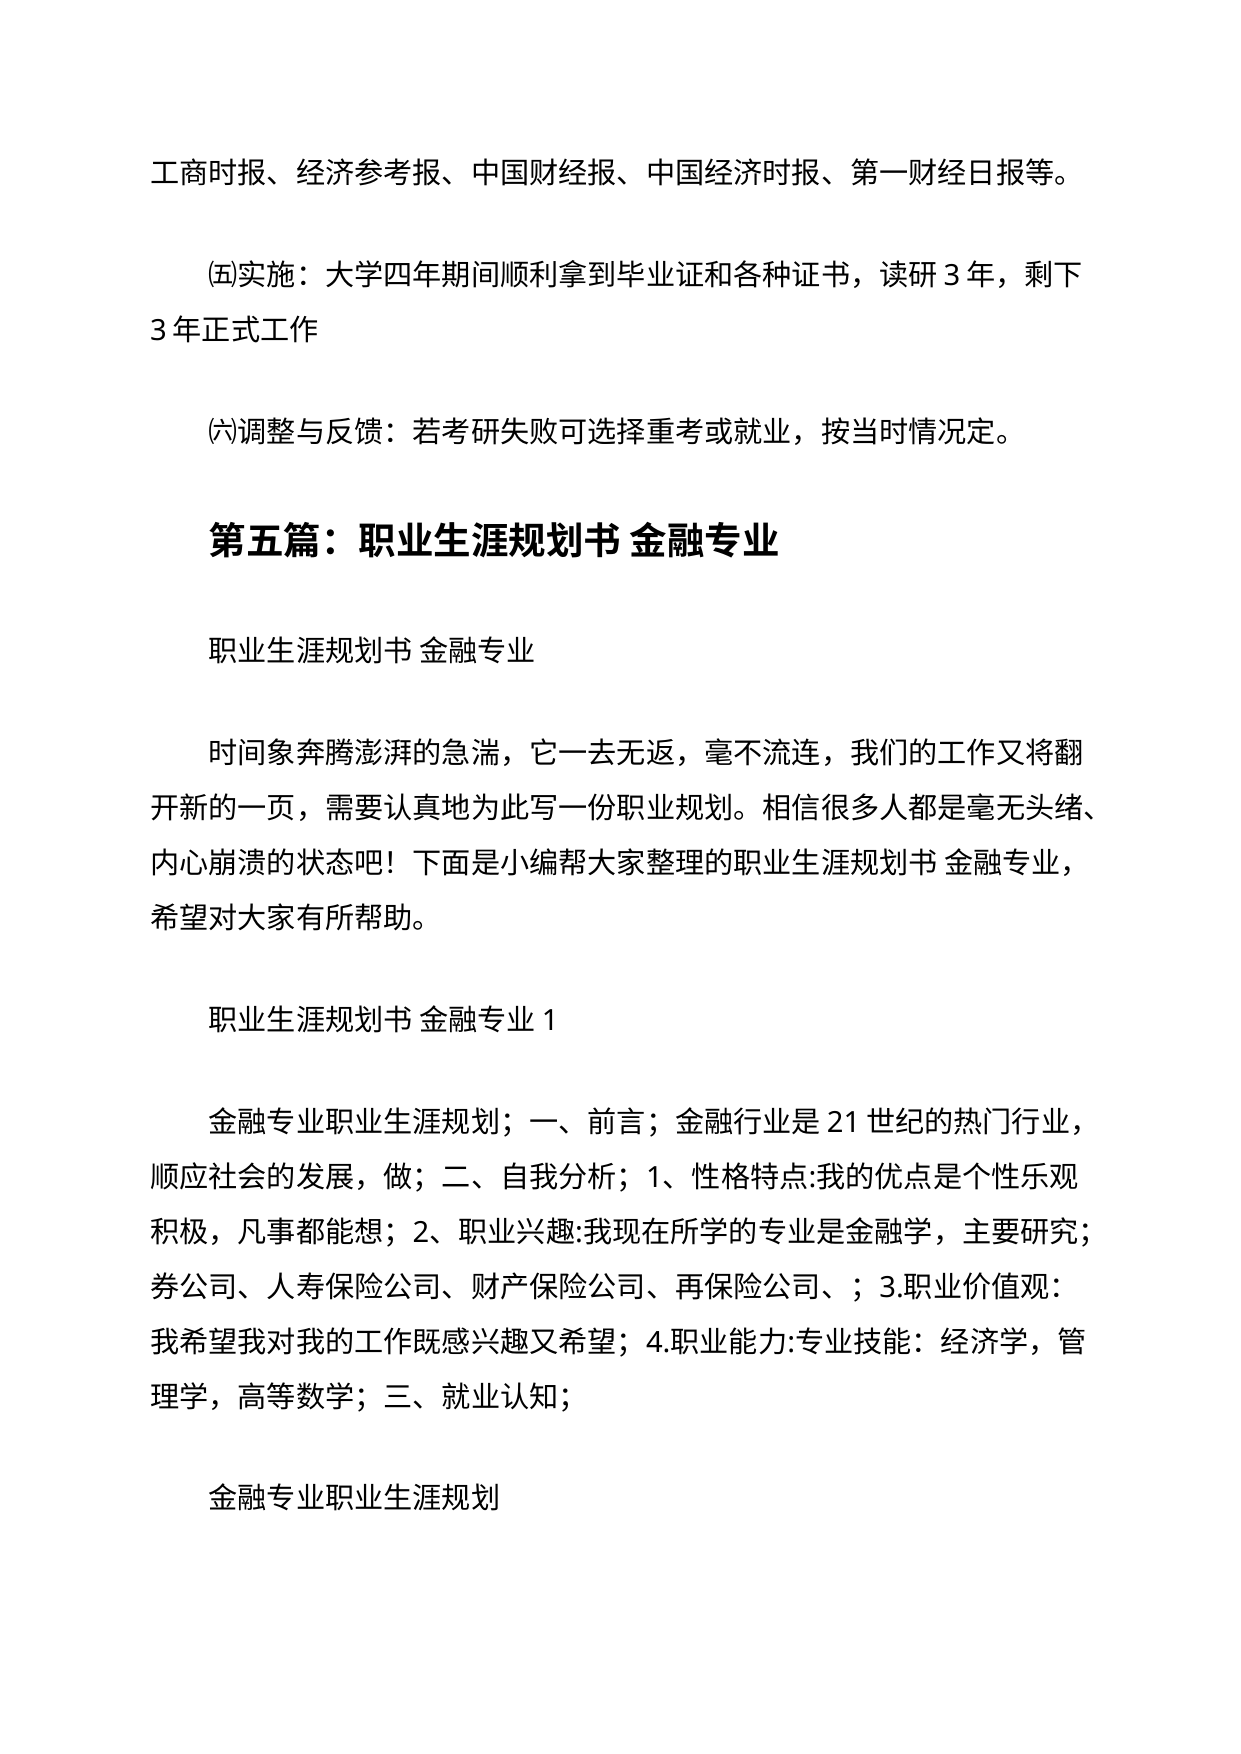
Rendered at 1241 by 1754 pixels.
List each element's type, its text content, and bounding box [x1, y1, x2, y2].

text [150, 150, 1090, 192]
text 时间象奔腾澎湃的急湍，它一去无返，毫不流连，我们的工作又将翻开新的一页，需要认真地为此写一份职业规划。相信很多人都是毫无头绪、内心崩溃的状态吧！下面是小编帮大家整理的职业生涯规划书 金融专业，希望对大家有所帮助。 [150, 730, 1090, 937]
text 金融专业职业生涯规划 [150, 1475, 1090, 1517]
text 第五篇：职业生涯规划书 金融专业 [150, 511, 1090, 565]
text ㈥调整与反馈：若考研失败可选择重考或就业，按当时情况定。 [150, 409, 1090, 451]
text 金融专业职业生涯规划；一、前言；金融行业是21世纪的热门行业，顺应社会的发展，做；二、自我分析；1、性格特点:我的优点是个性乐观积极，凡事都能想；2、职业兴趣:我现在所学的专业是金融学，主要研究；券公司、人寿保险公司、财产保险公司、再保险公司、；3.职业价值观：我希望我对我的工作既感兴趣又希望；4.职业能力:专业技能：经济学，管理学，高等数学；三、就业认知； [150, 1098, 1090, 1415]
text 职业生涯规划书 金融专业 [150, 628, 1090, 670]
text 职业生涯规划书 金融专业1 [150, 996, 1090, 1038]
text ㈤实施：大学四年期间顺利拿到毕业证和各种证书，读研3年，剩下3年正式工作 [150, 252, 1090, 349]
